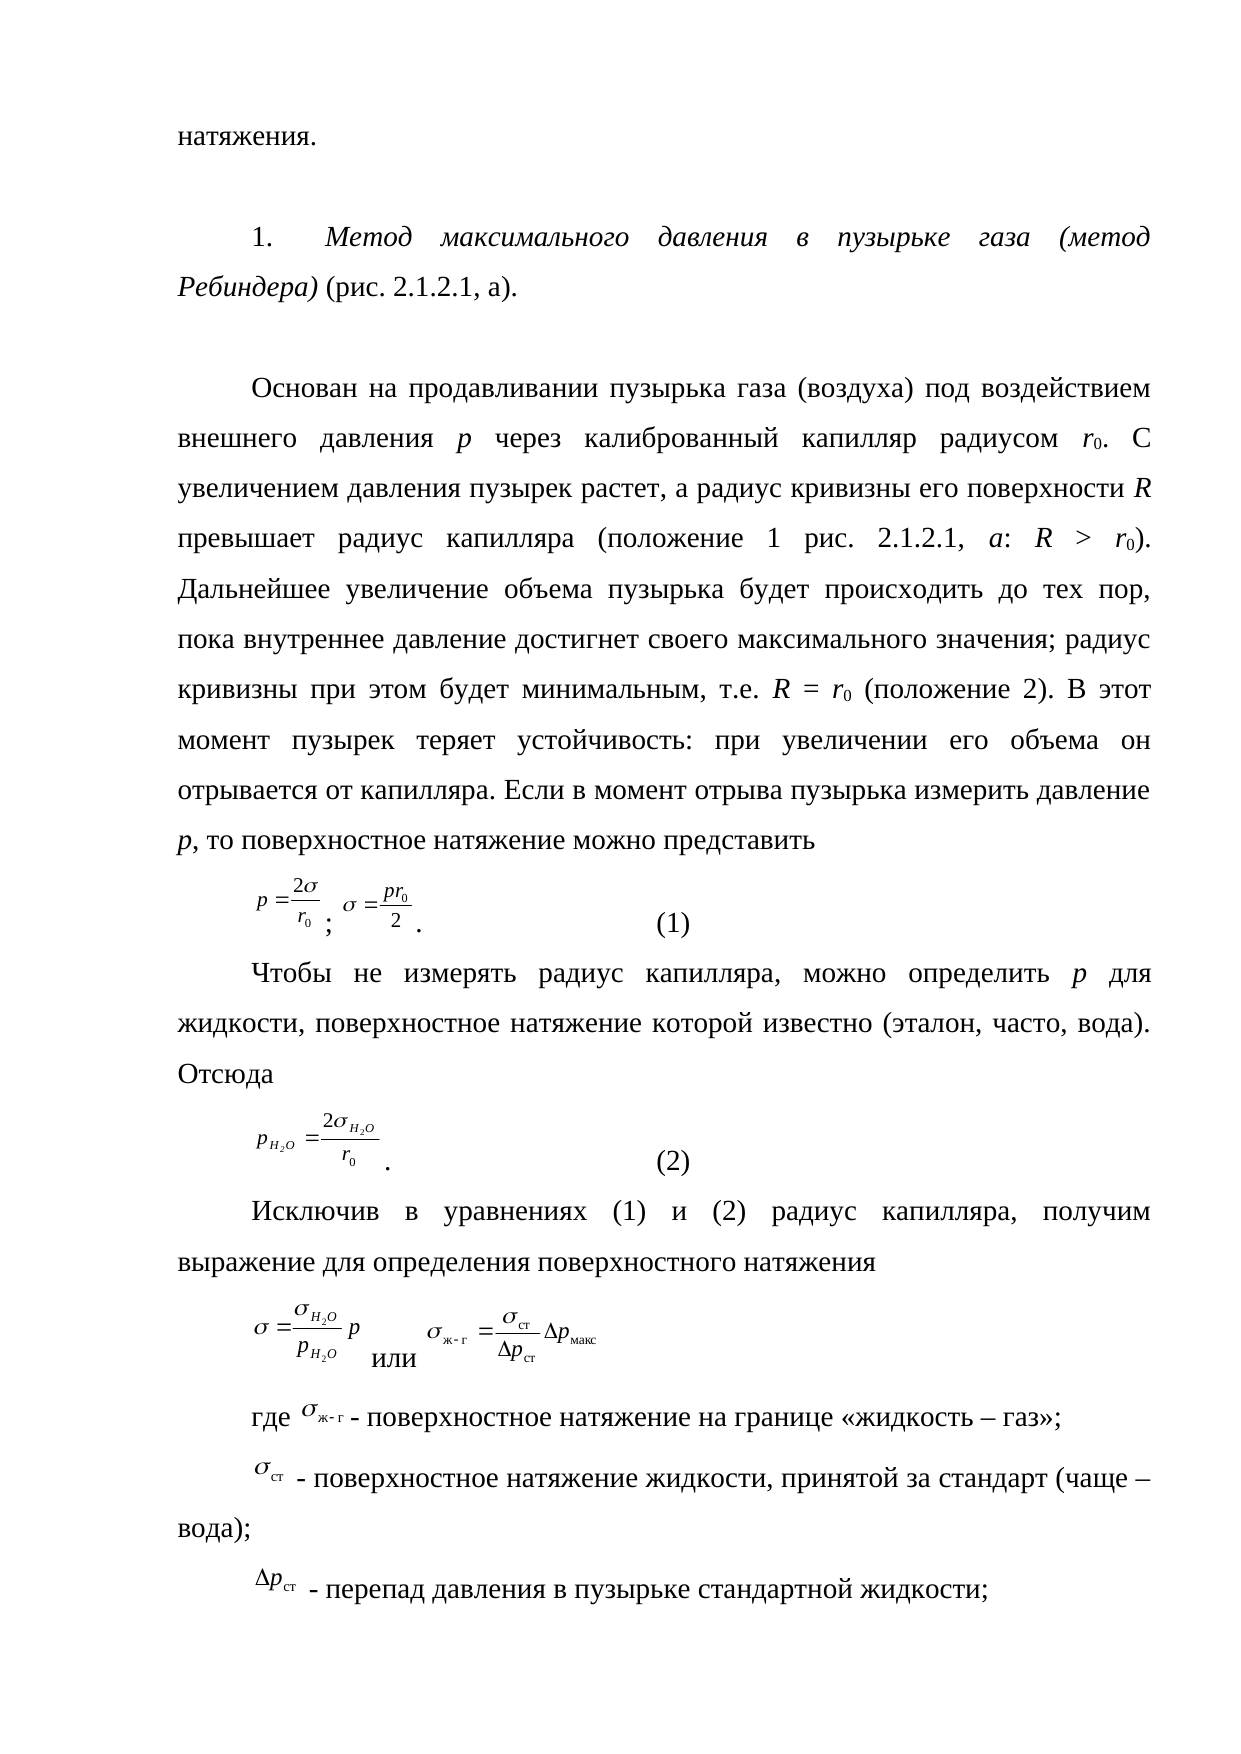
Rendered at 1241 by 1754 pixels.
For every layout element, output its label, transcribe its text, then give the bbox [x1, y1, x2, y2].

text - поверхностное натяжение жидкости, принятой за стандарт (чаще – вода); [177, 1450, 1152, 1544]
text Исключив в уравнениях (1) и (2) радиус капилляра, получим выражение для определения поверхностного натяжения [177, 1193, 1152, 1277]
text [177, 118, 1152, 152]
text Чтобы не измерять радиус капилляра, можно определить р для жидкости, поверхностное натяжение которой известно (эталон, часто, вода). Отсюда [177, 955, 1152, 1089]
text - перепад давления в пузырьке стандартной жидкости; [177, 1561, 1152, 1604]
text где - поверхностное натяжение на границе «жидкость – газ»; [177, 1391, 1152, 1433]
text или [177, 1294, 1152, 1374]
text ; . (1) [177, 873, 1152, 938]
text . (2) [177, 1106, 1152, 1177]
text Основан на продавливании пузырька газа (воздуха) под воздействием внешнего давления р через калиброванный капилляр радиусом r0. С увеличением давления пузырек растет, а радиус кривизны его поверхности R превышает радиус капилляра (положение 1 рис. 2.1.2.1, а: R > r0). Дальнейшее увеличение объема пузырька будет происходить до тех пор, пока внутреннее давление достигнет своего максимального значения; радиус кривизны при этом будет минимальным, т.е. R = r0 (положение 2). В этот момент пузырек теряет устойчивость: при увеличении его объема он отрывается от капилляра. Если в момент отрыва пузырька измерить давление р, то поверхностное натяжение можно представить [177, 370, 1152, 856]
list Метод максимального давления в пузырьке газа (метод Ребиндера) (рис. 2.1.2.1, а). [177, 219, 1152, 303]
